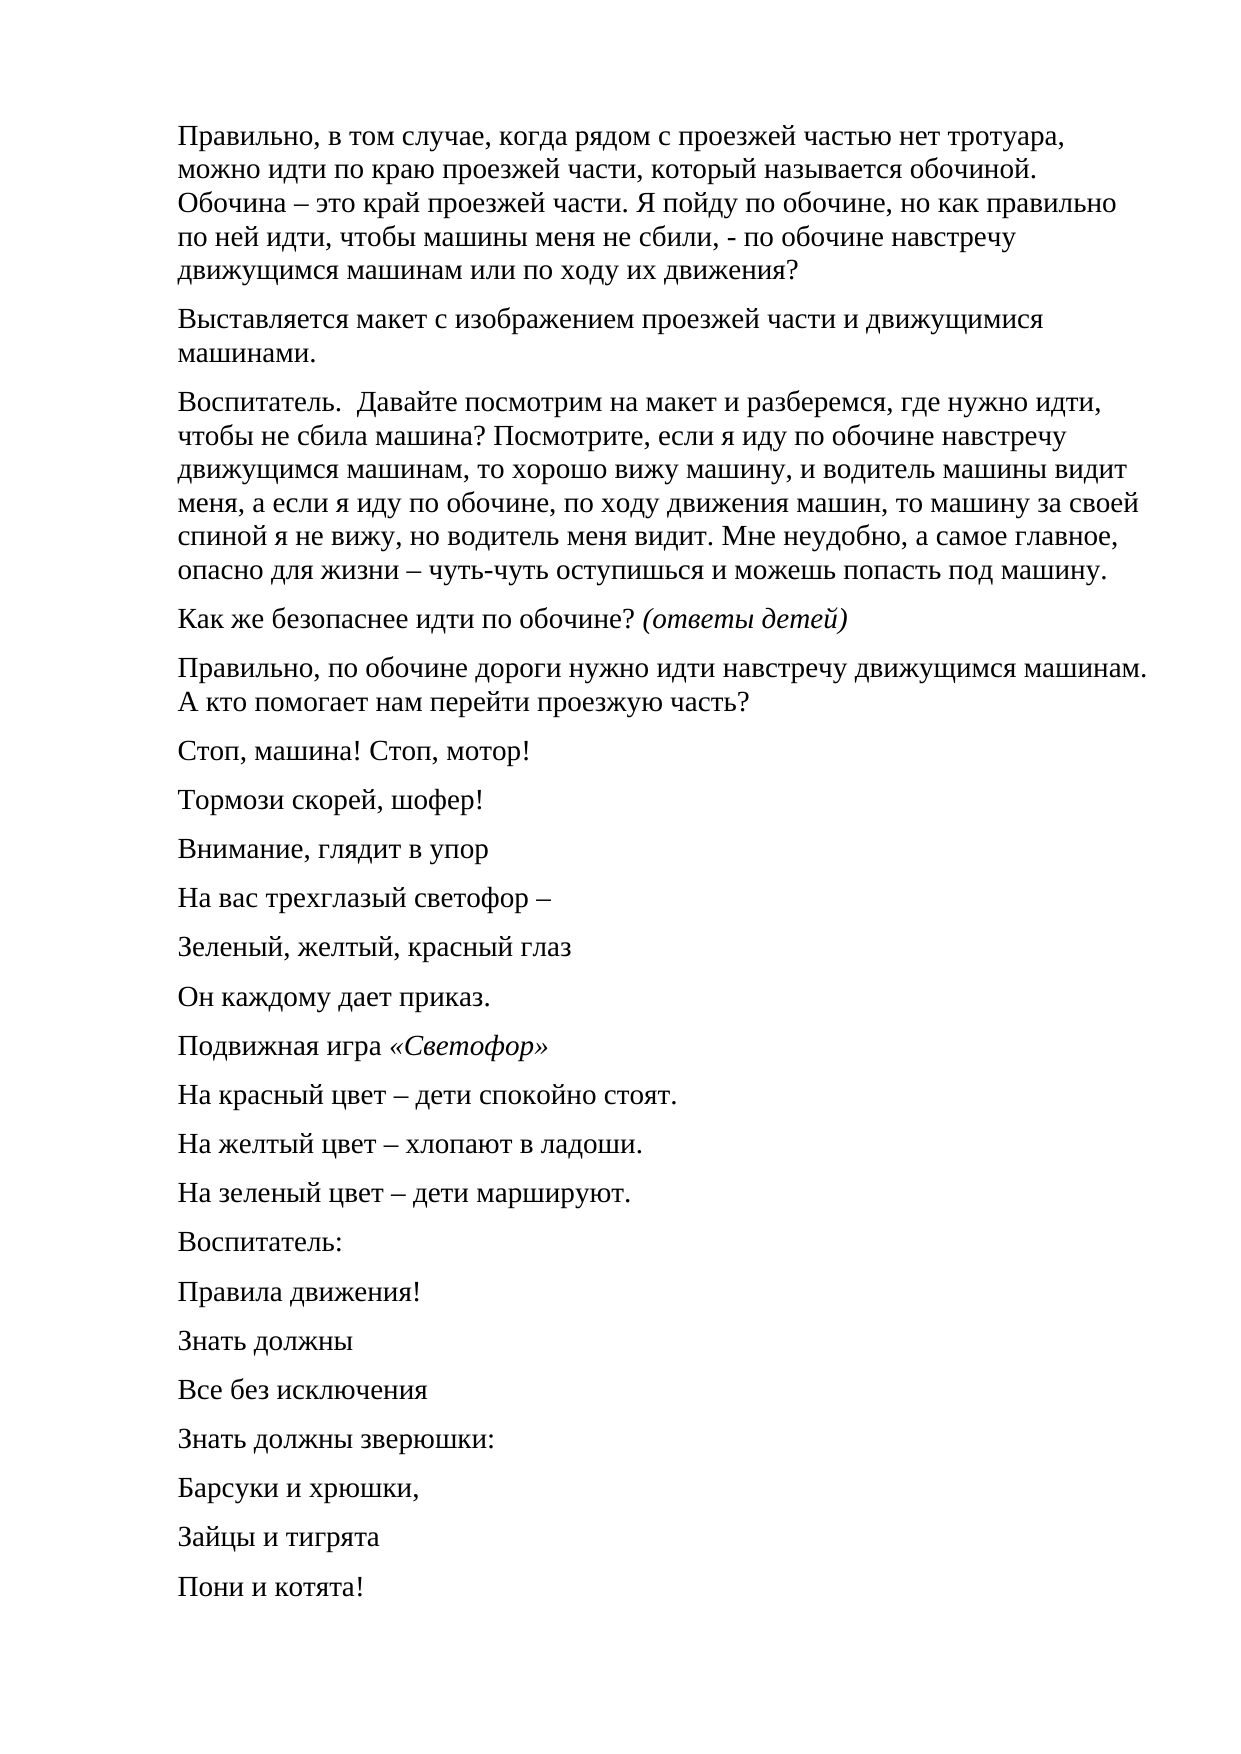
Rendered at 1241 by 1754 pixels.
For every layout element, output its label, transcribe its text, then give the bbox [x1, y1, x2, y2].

text Пони и котята! [177, 1569, 1152, 1602]
text Правильно, по обочине дороги нужно идти навстречу движущимся машинам. А кто помогает нам перейти проезжую часть? [177, 650, 1152, 717]
text Подвижная игра «Светофор» [177, 1028, 1152, 1061]
text Он каждому дает приказ. [177, 979, 1152, 1012]
text Тормози скорей, шофер! [177, 782, 1152, 816]
text Воспитатель: [177, 1224, 1152, 1258]
text Правила движения! [177, 1274, 1152, 1307]
text На желтый цвет – хлопают в ладоши. [177, 1126, 1152, 1160]
text На красный цвет – дети спокойно стоят. [177, 1077, 1152, 1111]
text Все без исключения [177, 1372, 1152, 1406]
text Воспитатель. Давайте посмотрим на макет и разберемся, где нужно идти, чтобы не сбила машина? Посмотрите, если я иду по обочине навстречу движущимся машинам, то хорошо вижу машину, и водитель машины видит меня, а если я иду по обочине, по ходу движения машин, то машину за своей спиной я не вижу, но водитель меня видит. Мне неудобно, а самое главное, опасно для жизни – чуть-чуть оступишься и можешь попасть под машину. [177, 384, 1152, 585]
text Как же безопаснее идти по обочине? (ответы детей) [177, 601, 1152, 634]
text Выставляется макет с изображением проезжей части и движущимися машинами. [177, 301, 1152, 368]
text На вас трехглазый светофор – [177, 880, 1152, 914]
text Барсуки и хрюшки, [177, 1470, 1152, 1504]
text На зеленый цвет – дети маршируют. [177, 1175, 1152, 1209]
text Правильно, в том случае, когда рядом с проезжей частью нет тротуара, можно идти по краю проезжей части, который называется обочиной. Обочина – это край проезжей части. Я пойду по обочине, но как правильно по ней идти, чтобы машины меня не сбили, - по обочине навстречу движущимся машинам или по ходу их движения? [177, 118, 1152, 286]
text Знать должны зверюшки: [177, 1421, 1152, 1455]
text Зайцы и тигрята [177, 1519, 1152, 1553]
text Стоп, машина! Стоп, мотор! [177, 733, 1152, 766]
text Зеленый, желтый, красный глаз [177, 929, 1152, 963]
text Внимание, глядит в упор [177, 831, 1152, 865]
text Знать должны [177, 1323, 1152, 1356]
